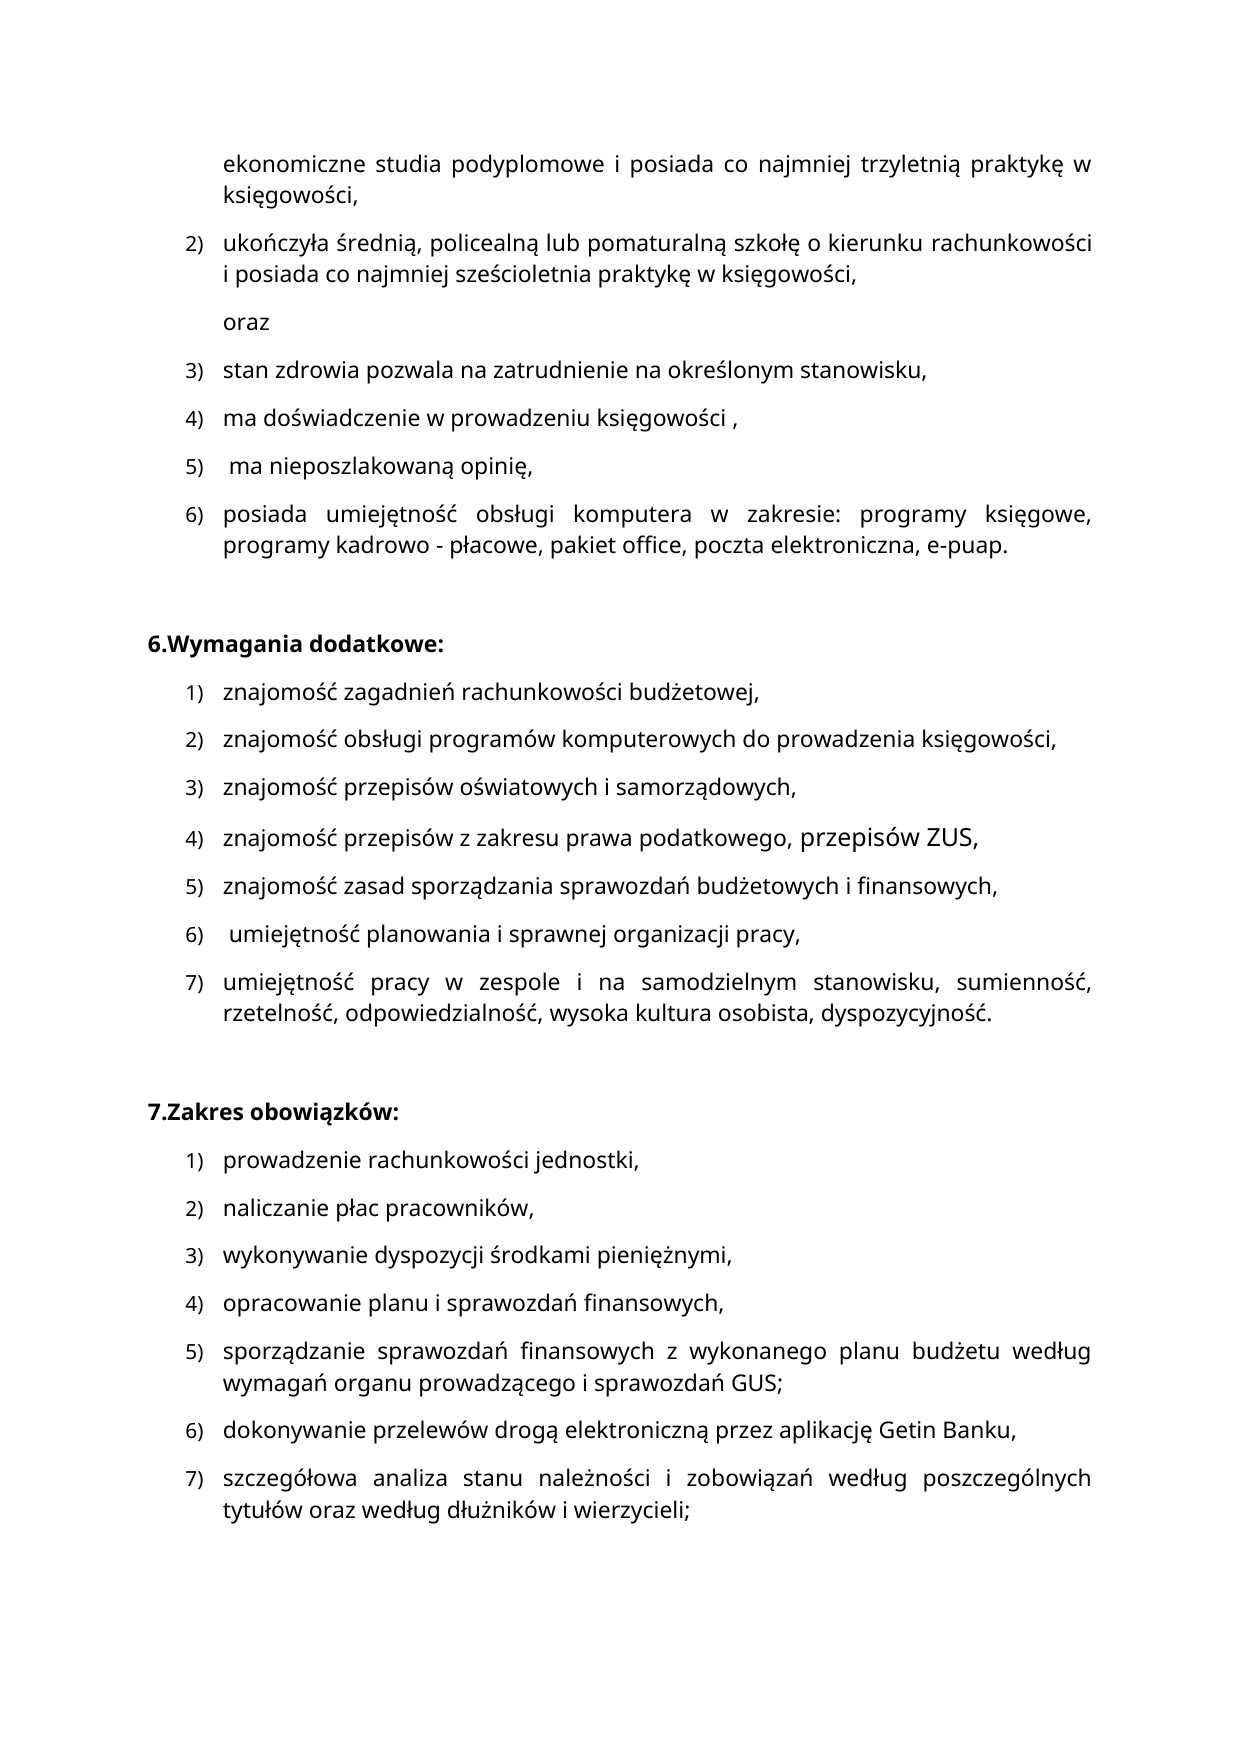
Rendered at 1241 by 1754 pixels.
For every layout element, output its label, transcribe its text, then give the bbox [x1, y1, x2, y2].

list umiejętność pracy w zespole i na samodzielnym stanowisku, sumienność, rzetelność, odpowiedzialność, wysoka kultura osobista, dyspozycyjność. [185, 966, 1093, 1028]
text 7.Zakres obowiązków: [148, 1096, 1093, 1127]
list wykonywanie dyspozycji środkami pieniężnymi, [185, 1239, 1093, 1271]
list ma nieposzlakowaną opinię, [185, 450, 1093, 481]
list opracowanie planu i sprawozdań finansowych, [185, 1287, 1093, 1318]
list ukończyła średnią, policealną lub pomaturalną szkołę o kierunku rachunkowości i posiada co najmniej sześcioletnia praktykę w księgowości, [185, 227, 1093, 289]
list umiejętność planowania i sprawnej organizacji pracy, [185, 918, 1093, 949]
list znajomość zagadnień rachunkowości budżetowej, [185, 675, 1093, 707]
list posiada umiejętność obsługi komputera w zakresie: programy księgowe, programy kadrowo - płacowe, pakiet office, poczta elektroniczna, e-puap. [185, 498, 1093, 560]
list szczegółowa analiza stanu należności i zobowiązań według poszczególnych tytułów oraz według dłużników i wierzycieli; [185, 1462, 1093, 1525]
list naliczanie płac pracowników, [185, 1191, 1093, 1223]
list znajomość przepisów oświatowych i samorządowych, [185, 771, 1093, 802]
text oraz [223, 306, 1093, 337]
list dokonywanie przelewów drogą elektroniczną przez aplikację Getin Banku, [185, 1414, 1093, 1446]
text 6.Wymagania dodatkowe: [148, 627, 1093, 659]
list prowadzenie rachunkowości jednostki, [185, 1143, 1093, 1175]
list stan zdrowia pozwala na zatrudnienie na określonym stanowisku, [185, 354, 1093, 385]
list ma doświadczenie w prowadzeniu księgowości , [185, 402, 1093, 433]
list znajomość obsługi programów komputerowych do prowadzenia księgowości, [185, 723, 1093, 754]
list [185, 148, 1093, 210]
list znajomość przepisów z zakresu prawa podatkowego, przepisów ZUS, [185, 819, 1093, 853]
list znajomość zasad sporządzania sprawozdań budżetowych i finansowych, [185, 870, 1093, 901]
list sporządzanie sprawozdań finansowych z wykonanego planu budżetu według wymagań organu prowadzącego i sprawozdań GUS; [185, 1335, 1093, 1398]
